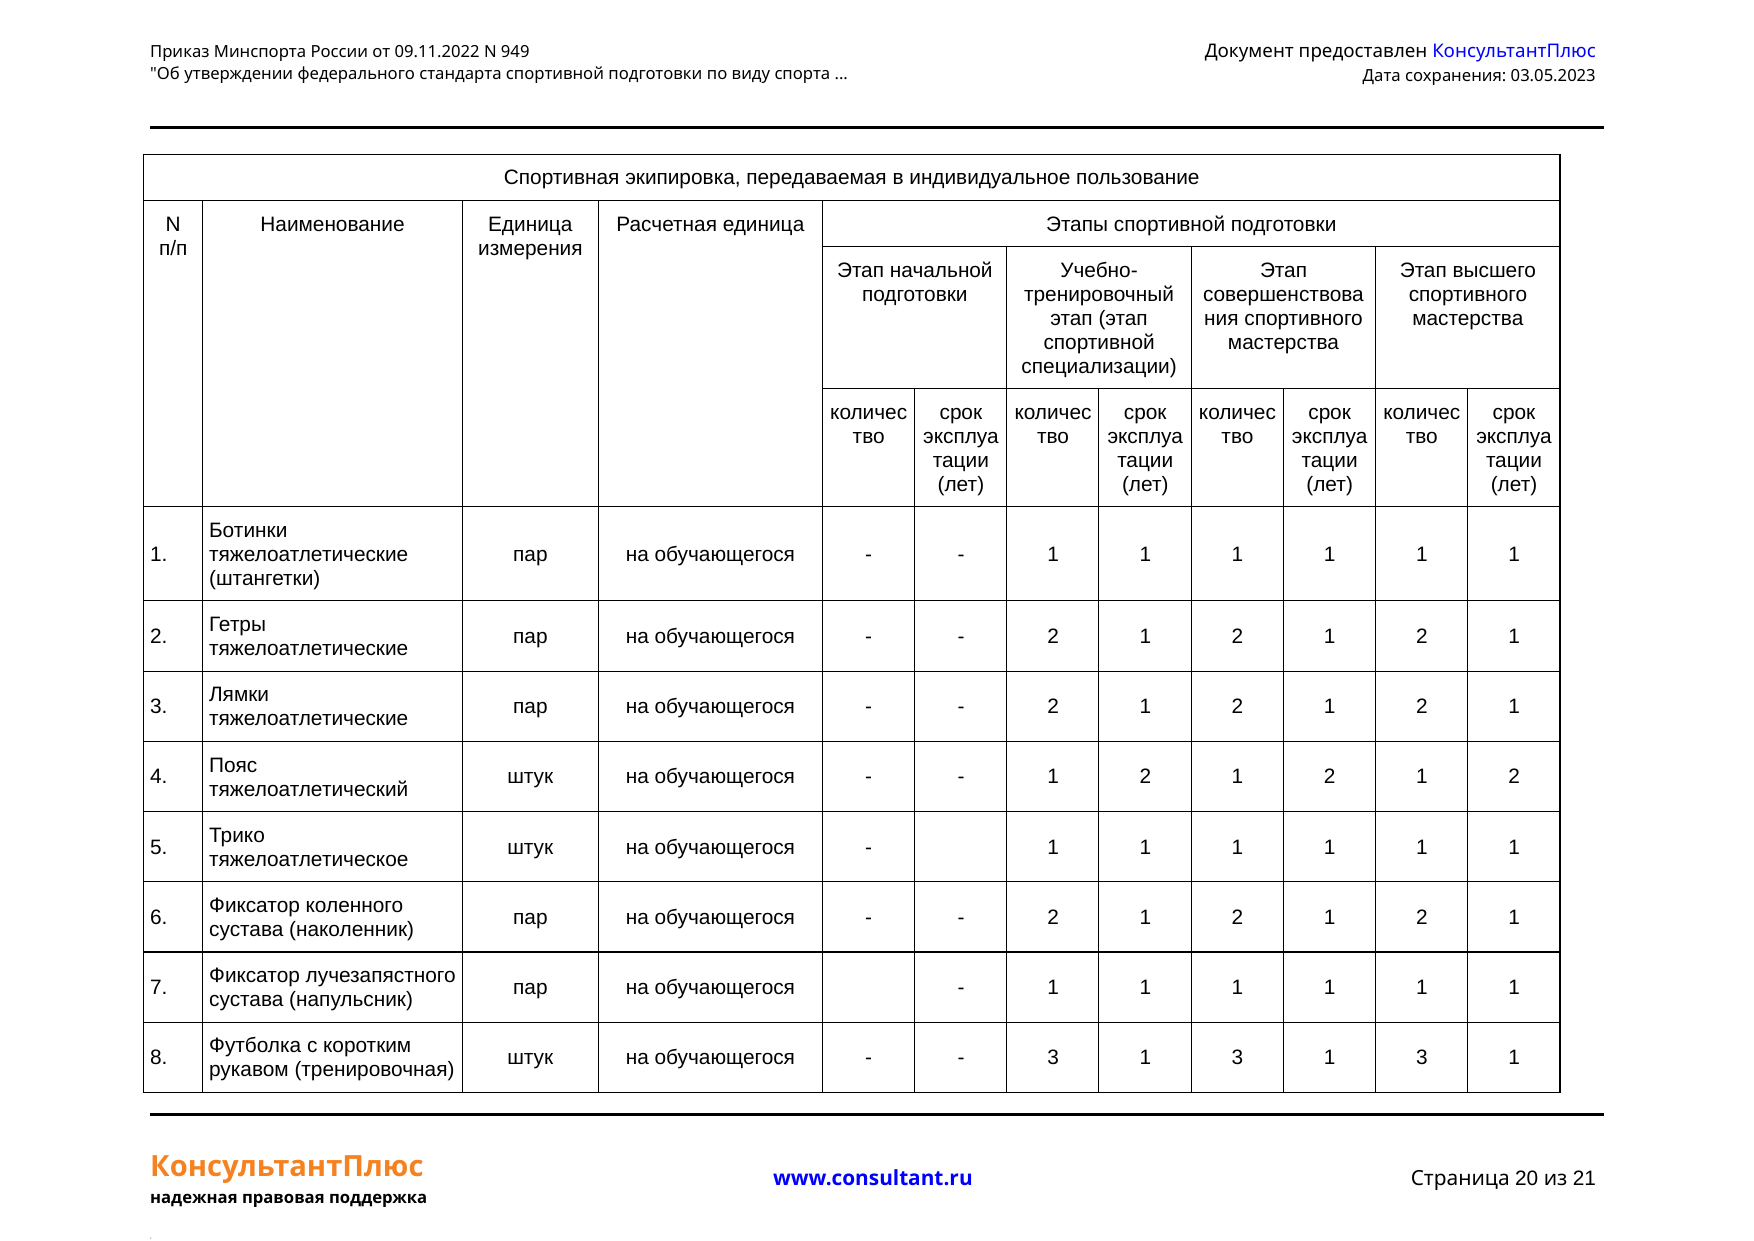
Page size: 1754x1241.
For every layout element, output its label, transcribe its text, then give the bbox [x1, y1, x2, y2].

table_cell Этап начальной подготовки [823, 247, 1006, 388]
table_cell 3. [144, 672, 202, 741]
table_cell пар [463, 507, 598, 600]
table_cell на обучающегося [599, 953, 822, 1022]
table_cell - [823, 742, 914, 811]
table_cell - [823, 672, 914, 741]
table_cell 2 [1192, 601, 1283, 671]
table_cell 1 [1192, 953, 1283, 1022]
table_cell Гетры тяжелоатлетические [203, 601, 462, 671]
table_cell 1. [144, 507, 202, 600]
table_cell 1 [1376, 953, 1467, 1022]
table_cell - [915, 601, 1006, 671]
table_cell 1 [1099, 601, 1191, 671]
table_cell - [915, 882, 1006, 951]
table_cell 1 [1099, 953, 1191, 1022]
table_cell 2 [1192, 882, 1283, 951]
table_cell пар [463, 953, 598, 1022]
table_cell на обучающегося [599, 601, 822, 671]
table_cell [915, 812, 1006, 881]
table_cell 1 [1284, 882, 1375, 951]
table_cell Лямки тяжелоатлетические [203, 672, 462, 741]
table_cell на обучающегося [599, 1023, 822, 1092]
table_cell 1 [1192, 812, 1283, 881]
table_cell - [823, 882, 914, 951]
table_cell Футболка с коротким рукавом (тренировочная) [203, 1023, 462, 1092]
table_cell 1 [1468, 601, 1559, 671]
table_cell 1 [1192, 742, 1283, 811]
table_cell 1 [1376, 507, 1467, 600]
table_cell 2 [1376, 601, 1467, 671]
table_cell 1 [1468, 812, 1559, 881]
table_cell 6. [144, 882, 202, 951]
table_cell на обучающегося [599, 812, 822, 881]
table_cell 1 [1468, 672, 1559, 741]
table_cell 7. [144, 953, 202, 1022]
table_cell 2 [1376, 882, 1467, 951]
table_cell 1 [1284, 507, 1375, 600]
table_cell 1 [1284, 953, 1375, 1022]
table_cell N п/п [144, 201, 202, 506]
table_cell 1 [1007, 742, 1098, 811]
table_cell количество [1192, 389, 1283, 506]
table_cell Этапы спортивной подготовки [823, 201, 1559, 246]
table_cell Этап совершенствования спортивного мастерства [1192, 247, 1375, 388]
table_cell 8. [144, 1023, 202, 1092]
table_cell срок эксплуатации (лет) [1284, 389, 1375, 506]
table_cell штук [463, 812, 598, 881]
table_cell количество [823, 389, 914, 506]
table_cell - [823, 1023, 914, 1092]
table_cell Ботинки тяжелоатлетические (штангетки) [203, 507, 462, 600]
table_cell Трико тяжелоатлетическое [203, 812, 462, 881]
table_cell Пояс тяжелоатлетический [203, 742, 462, 811]
table_cell 2 [1376, 672, 1467, 741]
table_cell 1 [1376, 742, 1467, 811]
table_header Спортивная экипировка, передаваемая в индивидуальное пользование [144, 155, 1559, 200]
table_cell 1 [1192, 507, 1283, 600]
table_cell [823, 953, 914, 1022]
table_cell на обучающегося [599, 672, 822, 741]
table_cell 1 [1007, 953, 1098, 1022]
table_cell 2 [1007, 882, 1098, 951]
table_cell пар [463, 672, 598, 741]
table_cell Этап высшего спортивного мастерства [1376, 247, 1559, 388]
table_cell 2 [1099, 742, 1191, 811]
table_cell 1 [1284, 1023, 1375, 1092]
table_cell - [915, 953, 1006, 1022]
table_cell 2. [144, 601, 202, 671]
table_cell 2 [1468, 742, 1559, 811]
table_cell 3 [1192, 1023, 1283, 1092]
table_cell - [915, 1023, 1006, 1092]
table_cell Единица измерения [463, 201, 598, 506]
table_cell 1 [1468, 507, 1559, 600]
table_cell 1 [1099, 672, 1191, 741]
table_cell 3 [1007, 1023, 1098, 1092]
table_cell на обучающегося [599, 742, 822, 811]
table_cell 1 [1099, 507, 1191, 600]
table_cell 1 [1099, 1023, 1191, 1092]
table_cell 1 [1099, 882, 1191, 951]
table_cell Фиксатор лучезапястного сустава (напульсник) [203, 953, 462, 1022]
table_cell - [823, 601, 914, 671]
table_cell 1 [1468, 882, 1559, 951]
table_cell 2 [1007, 601, 1098, 671]
table_cell на обучающегося [599, 507, 822, 600]
table_cell пар [463, 601, 598, 671]
table_cell 1 [1284, 672, 1375, 741]
table_cell 1 [1007, 507, 1098, 600]
table_cell количество [1376, 389, 1467, 506]
table_cell 1 [1468, 1023, 1559, 1092]
table_cell - [915, 742, 1006, 811]
table_cell 1 [1376, 812, 1467, 881]
table_cell 1 [1007, 812, 1098, 881]
table_cell штук [463, 742, 598, 811]
table_cell срок эксплуатации (лет) [1468, 389, 1559, 506]
table_cell срок эксплуатации (лет) [915, 389, 1006, 506]
table_cell - [915, 672, 1006, 741]
table_cell штук [463, 1023, 598, 1092]
table_cell 4. [144, 742, 202, 811]
table_cell срок эксплуатации (лет) [1099, 389, 1191, 506]
table_cell - [915, 507, 1006, 600]
table_cell 2 [1192, 672, 1283, 741]
table_cell 2 [1284, 742, 1375, 811]
table_cell 5. [144, 812, 202, 881]
table_cell 1 [1284, 601, 1375, 671]
table_cell количество [1007, 389, 1098, 506]
table_cell - [823, 507, 914, 600]
table_cell 1 [1468, 953, 1559, 1022]
table_cell пар [463, 882, 598, 951]
table_cell Фиксатор коленного сустава (наколенник) [203, 882, 462, 951]
table_cell - [823, 812, 914, 881]
table_cell 1 [1284, 812, 1375, 881]
table_cell 2 [1007, 672, 1098, 741]
table_cell 3 [1376, 1023, 1467, 1092]
table_cell Наименование [203, 201, 462, 506]
table_cell на обучающегося [599, 882, 822, 951]
table_cell Расчетная единица [599, 201, 822, 506]
table_cell Учебно-тренировочный этап (этап спортивной специализации) [1007, 247, 1191, 388]
table_cell 1 [1099, 812, 1191, 881]
